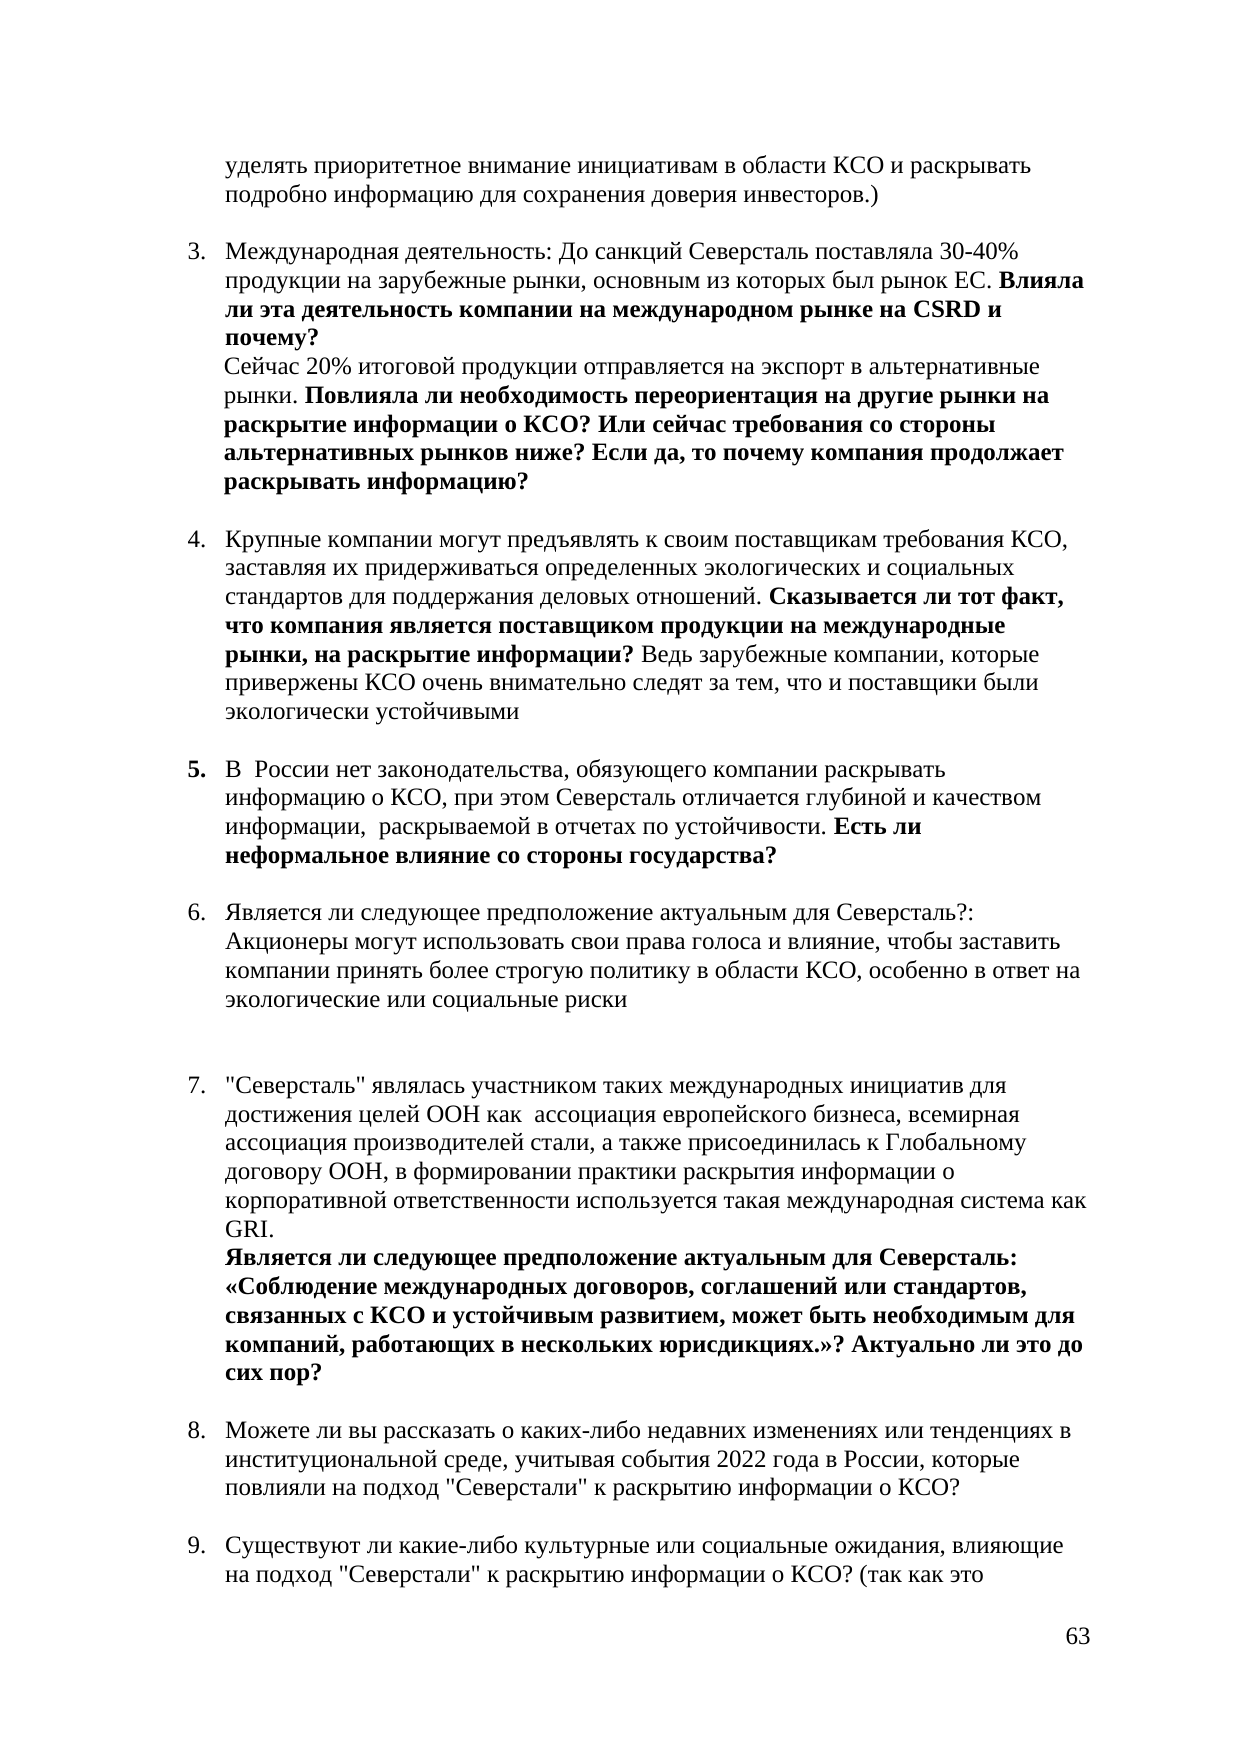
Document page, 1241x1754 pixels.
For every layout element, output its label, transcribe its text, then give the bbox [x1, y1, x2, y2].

list Является ли следующее предположение актуальным для Северсталь?: Акционеры могут использовать свои права голоса и влияние, чтобы заставить компании принять более строгую политику в области КСО, особенно в ответ на экологические или социальные риски [187, 897, 1090, 1012]
list Крупные компании могут предъявлять к своим поставщикам требования КСО, заставляя их придерживаться определенных экологических и социальных стандартов для поддержания деловых отношений. Сказывается ли тот факт, что компания является поставщиком продукции на международные рынки, на раскрытие информации? Ведь зарубежные компании, которые привержены КСО очень внимательно следят за тем, что и поставщики были экологически устойчивыми [187, 524, 1090, 725]
list В России нет законодательства, обязующего компании раскрывать информацию о КСО, при этом Северсталь отличается глубиной и качеством информации, раскрываемой в отчетах по устойчивости. Есть ли неформальное влияние со стороны государства? [187, 754, 1090, 869]
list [187, 150, 1090, 207]
text Сейчас 20% итоговой продукции отправляется на экспорт в альтернативные рынки. Повлияла ли необходимость переориентация на другие рынки на раскрытие информации о КСО? Или сейчас требования со стороны альтернативных рынков ниже? Если да, то почему компания продолжает раскрывать информацию? [224, 351, 1090, 495]
list Международная деятельность: До санкций Северсталь поставляла 30-40% продукции на зарубежные рынки, основным из которых был рынок ЕС. Влияла ли эта деятельность компании на международном рынке на CSRD и почему? [187, 236, 1090, 351]
list Является ли следующее предположение актуальным для Северсталь: «Соблюдение международных договоров, соглашений или стандартов, связанных с КСО и устойчивым развитием, может быть необходимым для компаний, работающих в нескольких юрисдикциях.»? Актуально ли это до сих пор? [225, 1242, 1090, 1386]
list Можете ли вы рассказать о каких-либо недавних изменениях или тенденциях в институциональной среде, учитывая события 2022 года в России, которые повлияли на подход "Северстали" к раскрытию информации о КСО? [187, 1415, 1090, 1501]
list "Северсталь" являлась участником таких международных инициатив для достижения целей ООН как ассоциация европейского бизнеса, всемирная ассоциация производителей стали, а также присоединилась к Глобальному договору ООН, в формировании практики раскрытия информации о корпоративной ответственности используется такая международная система как GRI. [187, 1070, 1090, 1242]
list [187, 1530, 1090, 1587]
